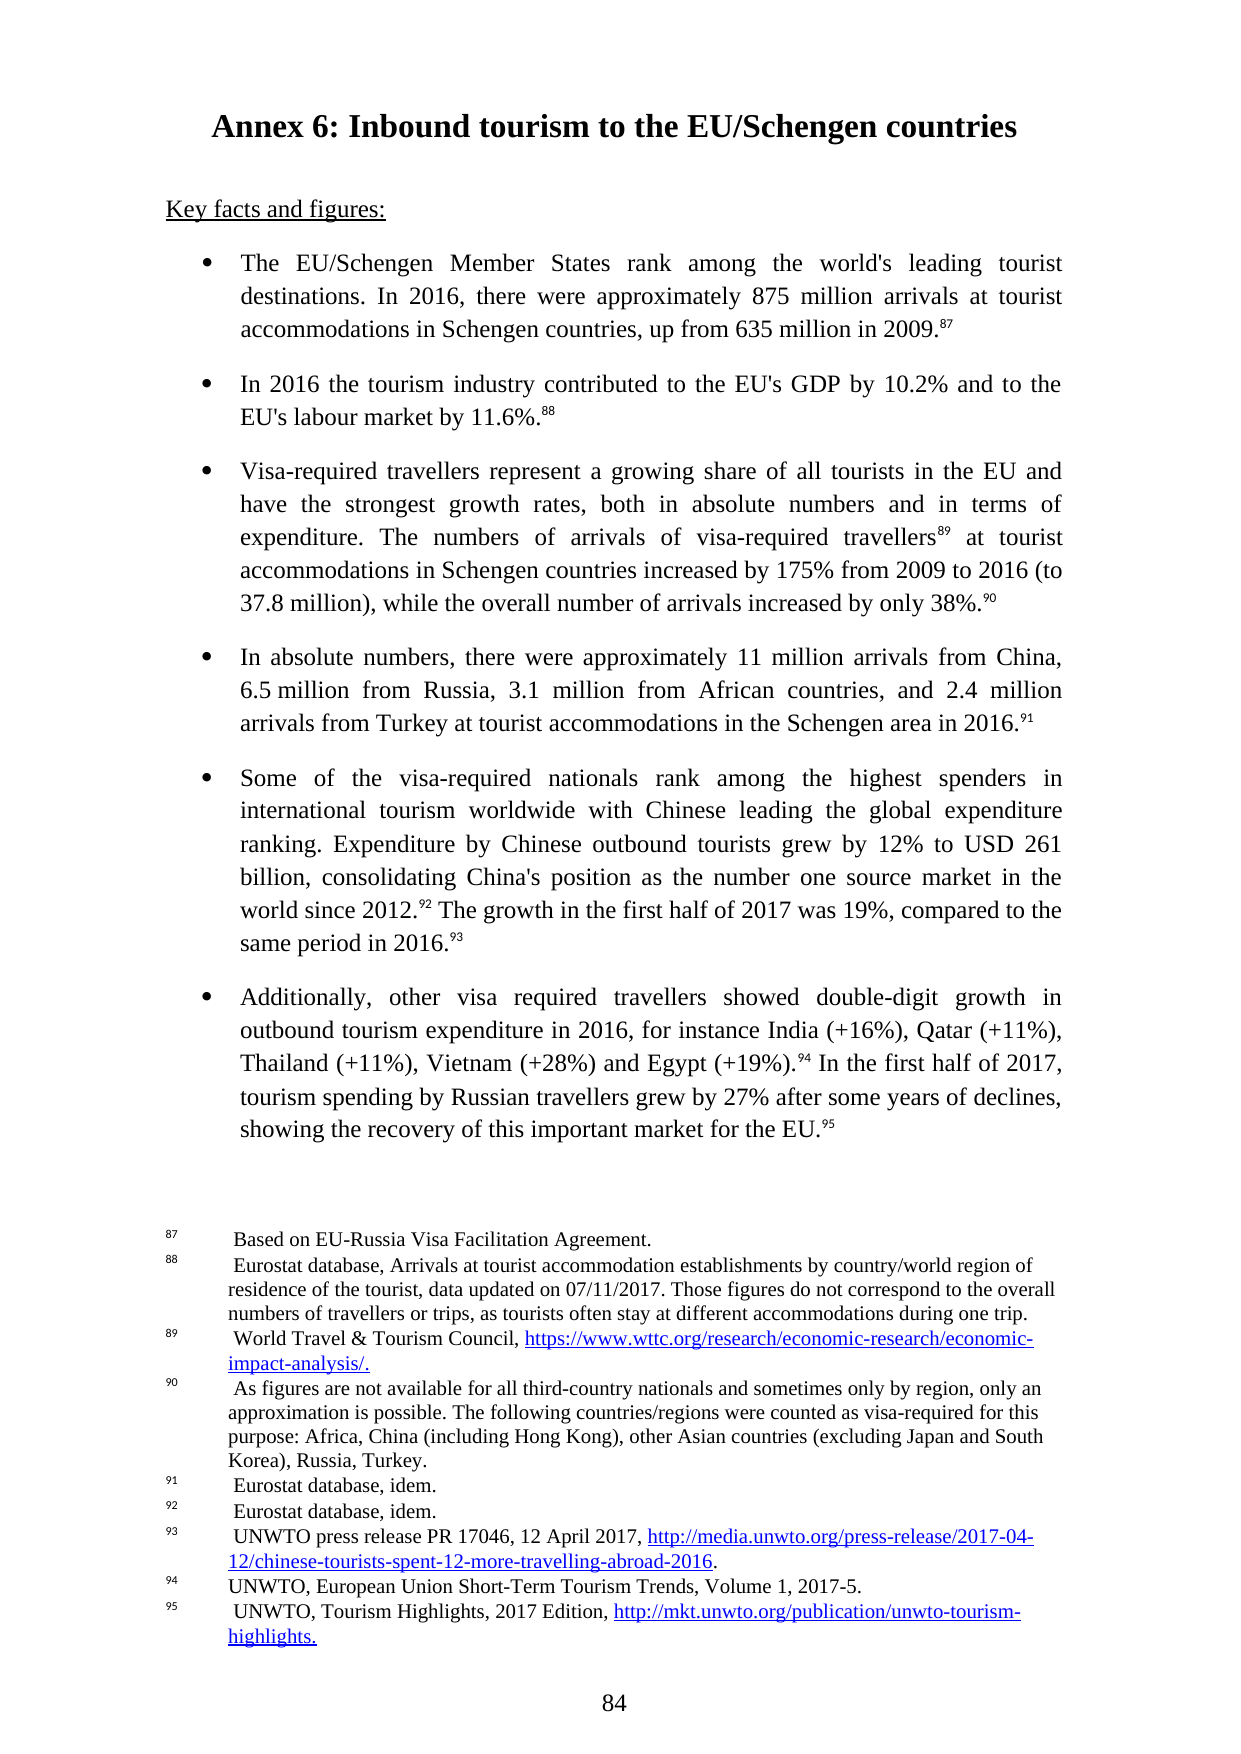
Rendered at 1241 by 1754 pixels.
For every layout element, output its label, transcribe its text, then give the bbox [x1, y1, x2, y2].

title Annex 6: Inbound tourism to the EU/Schengen countries [165, 106, 1063, 144]
list Additionally, other visa required travellers showed double-digit growth in outbound tourism expenditure in 2016, for instance India (+16%), Qatar (+11%), Thailand (+11%), Vietnam (+28%) and Egypt (+19%). In the first half of 2017, tourism spending by Russian travellers grew by 27% after some years of declines, showing the recovery of this important market for the EU. [202, 982, 1063, 1144]
list In absolute numbers, there were approximately 11 million arrivals from China, 6.5 million from Russia, 3.1 million from African countries, and 2.4 million arrivals from Turkey at tourist accommodations in the Schengen area in 2016. [202, 642, 1063, 737]
list In 2016 the tourism industry contributed to the EU's GDP by 10.2% and to the EU's labour market by 11.6%. [202, 369, 1063, 431]
list Visa-required travellers represent a growing share of all tourists in the EU and have the strongest growth rates, both in absolute numbers and in terms of expenditure. The numbers of arrivals of visa-required travellers at tourist accommodations in Schengen countries increased by 175% from 2009 to 2016 (to 37.8 million), while the overall number of arrivals increased by only 38%. [202, 456, 1063, 617]
list Some of the visa-required nationals rank among the highest spenders in international tourism worldwide with Chinese leading the global expenditure ranking. Expenditure by Chinese outbound tourists grew by 12% to USD 261 billion, consolidating China's position as the number one source market in the world since 2012. The growth in the first half of 2017 was 19%, compared to the same period in 2016. [202, 763, 1063, 957]
text Key facts and figures: [165, 194, 1063, 223]
list The EU/Schengen Member States rank among the world's leading tourist destinations. In 2016, there were approximately 875 million arrivals at tourist accommodations in Schengen countries, up from 635 million in 2009. [203, 248, 1063, 343]
